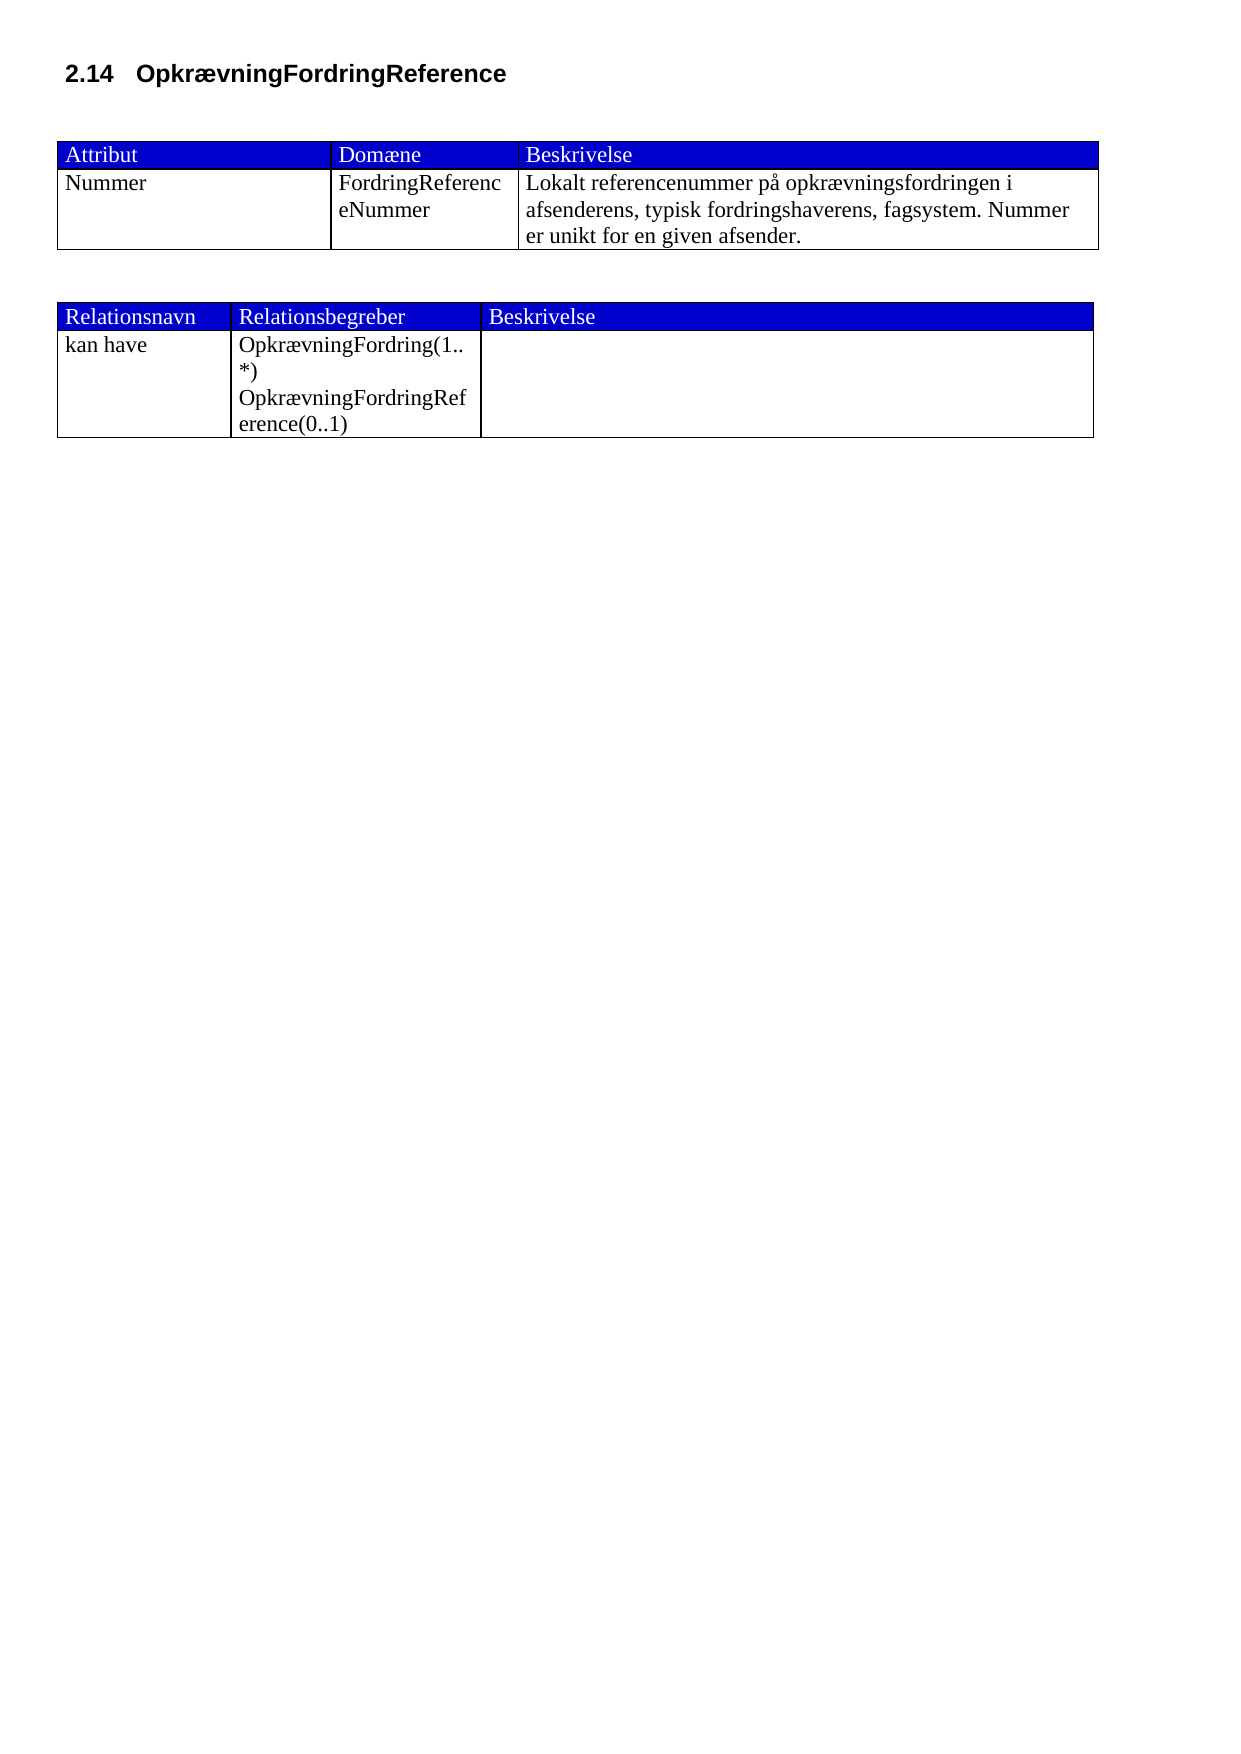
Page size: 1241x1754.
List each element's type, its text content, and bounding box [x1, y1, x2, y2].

table_header Relationsbegreber [232, 303, 480, 330]
table_cell kan have [58, 331, 230, 437]
subtitle OpkrævningFordringReference [65, 59, 1181, 88]
table_header Domæne [332, 142, 518, 168]
table_cell Lokalt referencenummer på opkrævningsfordringen i afsenderens, typisk fordringshaverens, fagsystem. Nummer er unikt for en given afsender. [519, 170, 1098, 248]
table_cell FordringReferenceNummer [332, 170, 518, 248]
table_cell [482, 331, 1093, 437]
table_header Relationsnavn [58, 303, 230, 330]
table_header Attribut [58, 142, 330, 168]
table_cell Nummer [58, 170, 330, 248]
table_header Beskrivelse [519, 142, 1098, 168]
table_header Beskrivelse [482, 303, 1093, 330]
table_cell OpkrævningFordring(1..*) OpkrævningFordringReference(0..1) [232, 331, 480, 437]
